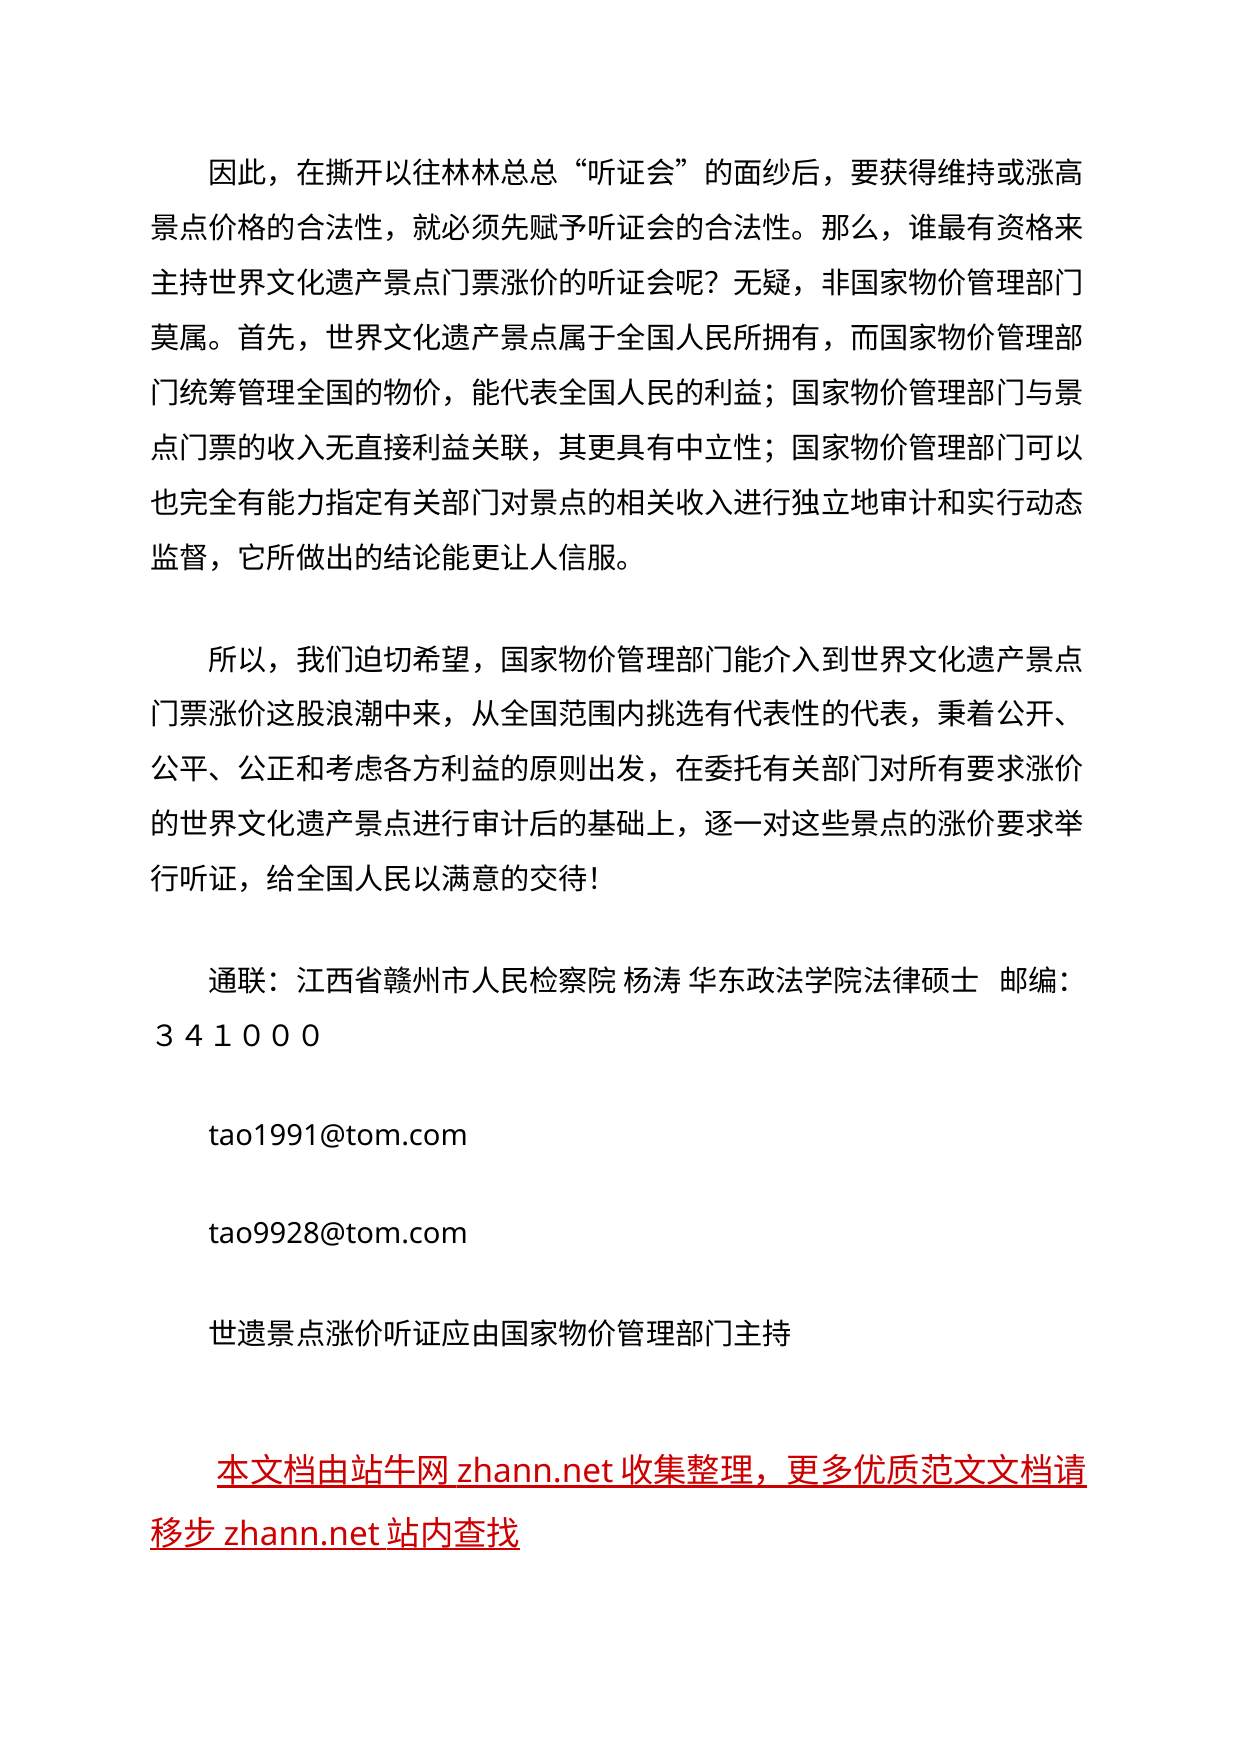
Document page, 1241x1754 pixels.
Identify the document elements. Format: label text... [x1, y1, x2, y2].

text tao9928@tom.com [150, 1212, 1090, 1252]
text 所以，我们迫切希望，国家物价管理部门能介入到世界文化遗产景点门票涨价这股浪潮中来，从全国范围内挑选有代表性的代表，秉着公开、公平、公正和考虑各方利益的原则出发，在委托有关部门对所有要求涨价的世界文化遗产景点进行审计后的基础上，逐一对这些景点的涨价要求举行听证，给全国人民以满意的交待！ [150, 636, 1090, 898]
text tao1991@tom.com [150, 1114, 1090, 1154]
text 本文档由站牛网zhann.net收集整理，更多优质范文文档请移步zhann.net站内查找 [150, 1444, 1090, 1555]
text 因此，在撕开以往林林总总“听证会”的面纱后，要获得维持或涨高景点价格的合法性，就必须先赋予听证会的合法性。那么，谁最有资格来主持世界文化遗产景点门票涨价的听证会呢？无疑，非国家物价管理部门莫属。首先，世界文化遗产景点属于全国人民所拥有，而国家物价管理部门统筹管理全国的物价，能代表全国人民的利益；国家物价管理部门与景点门票的收入无直接利益关联，其更具有中立性；国家物价管理部门可以也完全有能力指定有关部门对景点的相关收入进行独立地审计和实行动态监督，它所做出的结论能更让人信服。 [150, 150, 1090, 577]
text 通联：江西省赣州市人民检察院 杨涛 华东政法学院法律硕士 邮编：３４１０００ [150, 957, 1090, 1054]
text 世遗景点涨价听证应由国家物价管理部门主持 [150, 1311, 1090, 1353]
